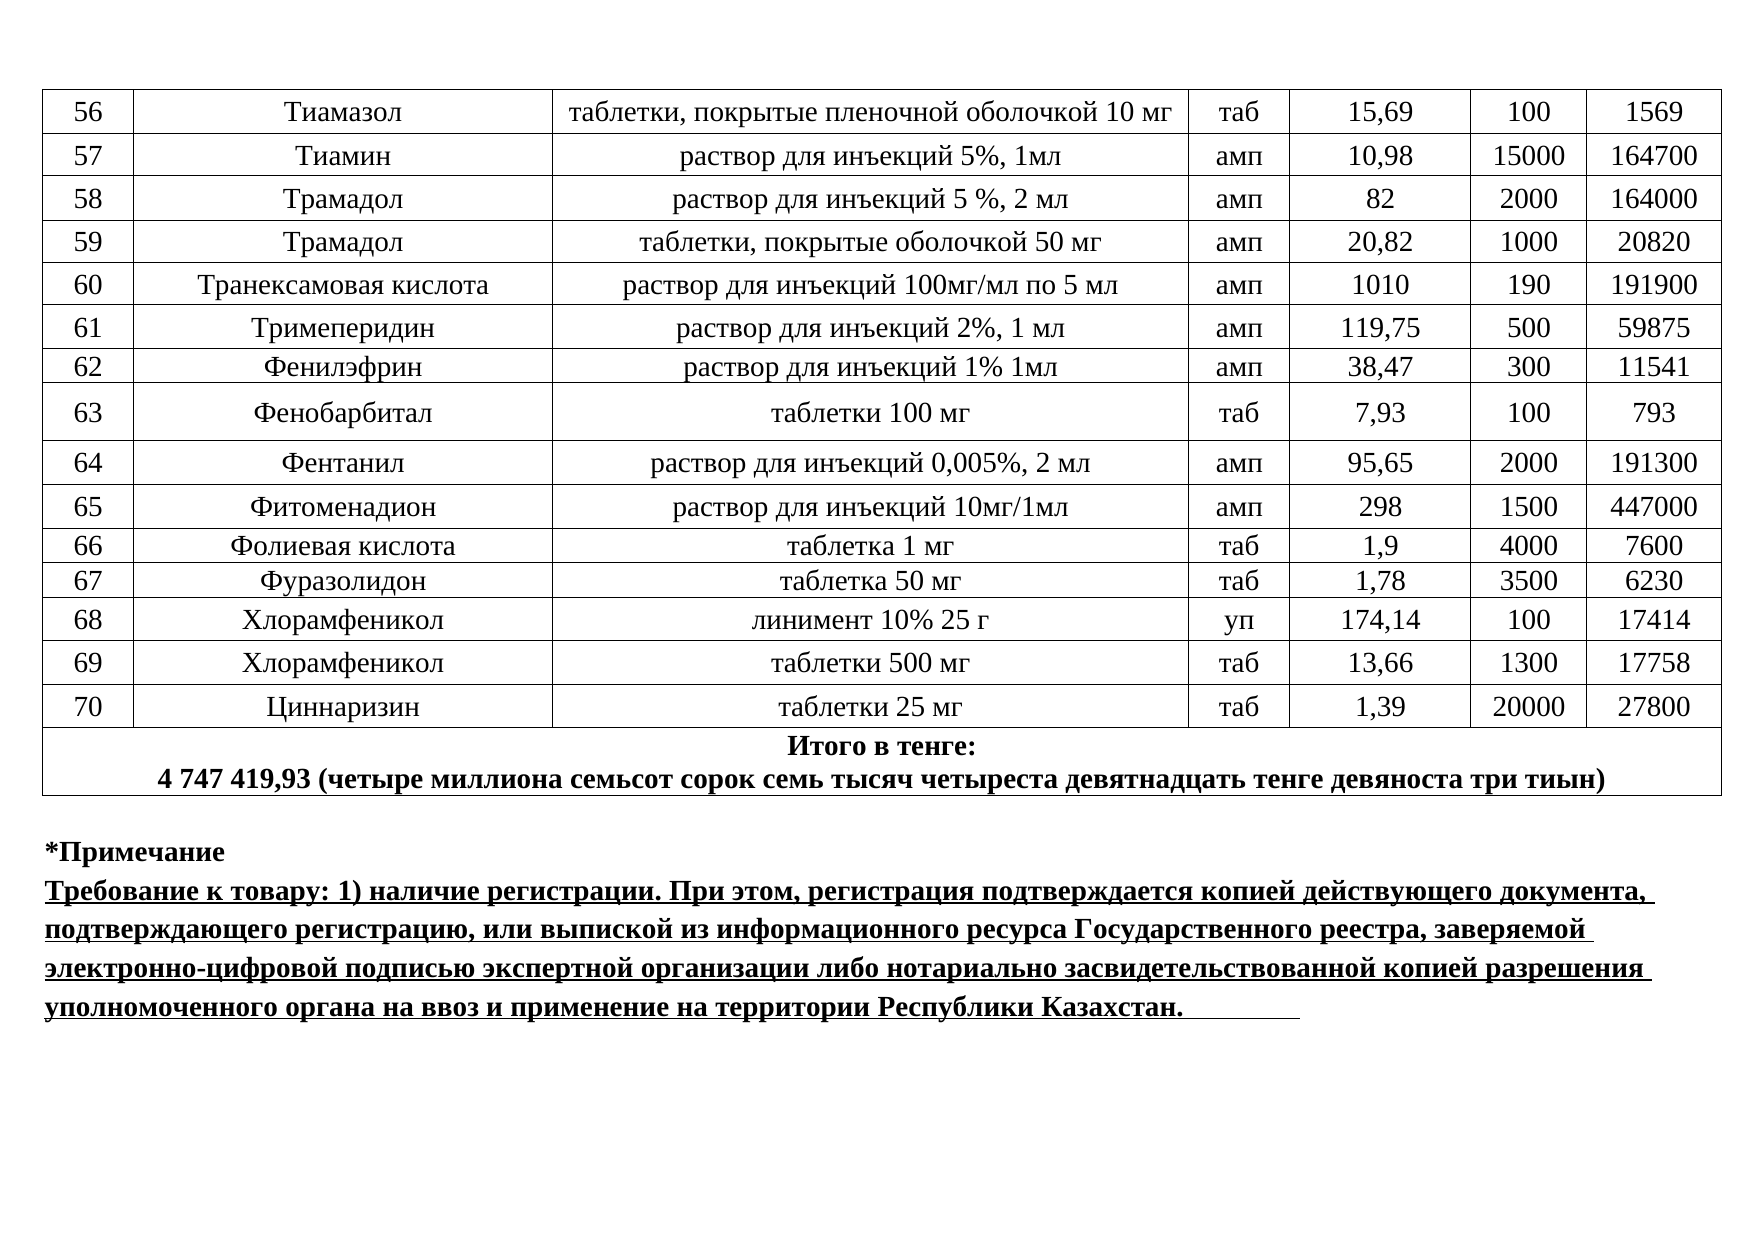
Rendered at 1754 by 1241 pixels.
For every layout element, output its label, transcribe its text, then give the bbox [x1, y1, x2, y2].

table_cell 1300 [1471, 641, 1586, 684]
table_cell 60 [43, 263, 133, 304]
table_cell Фуразолидон [134, 563, 552, 597]
table_cell таблетка 1 мг [553, 529, 1188, 562]
table_cell таб [1189, 90, 1289, 133]
table_cell таблетки 100 мг [553, 383, 1188, 440]
table_cell 20,82 [1290, 221, 1470, 262]
table_cell 6230 [1587, 563, 1721, 597]
table_cell Трамадол [134, 176, 552, 220]
table_cell Фенобарбитал [134, 383, 552, 440]
table_cell 62 [43, 349, 133, 382]
table_cell 66 [43, 529, 133, 562]
table_cell 1500 [1471, 485, 1586, 527]
table_cell 100 [1471, 90, 1586, 133]
table_cell раствор для инъекций 10мг/1мл [553, 485, 1188, 527]
table_cell амп [1189, 349, 1289, 382]
table_cell 68 [43, 598, 133, 640]
table_cell таблетки, покрытые пленочной оболочкой 10 мг [553, 90, 1188, 133]
table_cell 1010 [1290, 263, 1470, 304]
table_cell 11541 [1587, 349, 1721, 382]
table_cell 2000 [1471, 441, 1586, 484]
table_cell 38,47 [1290, 349, 1470, 382]
table_cell 2000 [1471, 176, 1586, 220]
table_cell 447000 [1587, 485, 1721, 527]
table_cell 174,14 [1290, 598, 1470, 640]
table_cell 69 [43, 641, 133, 684]
table_cell 17758 [1587, 641, 1721, 684]
table_cell 1,39 [1290, 685, 1470, 727]
table_cell таблетки, покрытые оболочкой 50 мг [553, 221, 1188, 262]
table_cell амп [1189, 441, 1289, 484]
table_cell 64 [43, 441, 133, 484]
table_cell амп [1189, 485, 1289, 527]
table_cell 191300 [1587, 441, 1721, 484]
table_cell Фитоменадион [134, 485, 552, 527]
table_cell Тиамин [134, 134, 552, 175]
table_cell 59875 [1587, 305, 1721, 348]
table_cell Хлорамфеникол [134, 641, 552, 684]
table_cell Тиамазол [134, 90, 552, 133]
table_cell 82 [1290, 176, 1470, 220]
table_cell 15000 [1471, 134, 1586, 175]
table_cell линимент 10% 25 г [553, 598, 1188, 640]
table_cell таблетки 25 мг [553, 685, 1188, 727]
table_cell 20000 [1471, 685, 1586, 727]
table_cell 59 [43, 221, 133, 262]
table_cell 67 [43, 563, 133, 597]
table_cell 15,69 [1290, 90, 1470, 133]
text Требование к товару: 1) наличие регистрации. При этом, регистрация подтверждается копией действующего документа, подтверждающего регистрацию, или выпиской из информационного ресурса Государственного реестра, заверяемой электронно-цифровой подписью экспертной организации либо нотариально засвидетельствованной копией разрешения уполномоченного органа на ввоз и применение на территории Республики Казахстан. [44, 873, 1710, 1022]
table_cell 500 [1471, 305, 1586, 348]
table_cell 17414 [1587, 598, 1721, 640]
table_cell 793 [1587, 383, 1721, 440]
table_cell Фолиевая кислота [134, 529, 552, 562]
table_cell 7,93 [1290, 383, 1470, 440]
table_cell 3500 [1471, 563, 1586, 597]
table_cell 65 [43, 485, 133, 527]
table_cell 100 [1471, 598, 1586, 640]
table_cell таб [1189, 529, 1289, 562]
table_cell таб [1189, 383, 1289, 440]
table_cell таб [1189, 685, 1289, 727]
table_cell 119,75 [1290, 305, 1470, 348]
table_cell Фентанил [134, 441, 552, 484]
table_cell Хлорамфеникол [134, 598, 552, 640]
table_cell раствор для инъекций 1% 1мл [553, 349, 1188, 382]
table_cell 191900 [1587, 263, 1721, 304]
table_cell раствор для инъекций 2%, 1 мл [553, 305, 1188, 348]
table_cell 1,78 [1290, 563, 1470, 597]
table_cell Циннаризин [134, 685, 552, 727]
table_cell 56 [43, 90, 133, 133]
table_cell 58 [43, 176, 133, 220]
table_cell 70 [43, 685, 133, 727]
table_cell Тримеперидин [134, 305, 552, 348]
table_cell Фенилэфрин [134, 349, 552, 382]
table_cell 164700 [1587, 134, 1721, 175]
text *Примечание [44, 834, 1710, 868]
table_cell 10,98 [1290, 134, 1470, 175]
table_cell амп [1189, 263, 1289, 304]
table_cell Итого в тенге: 4 747 419,93 (четыре миллиона семьсот сорок семь тысяч четыреста девятнадцать тенге девяноста три тиын) [43, 728, 1721, 795]
table_cell 190 [1471, 263, 1586, 304]
table_cell Транексамовая кислота [134, 263, 552, 304]
table_cell 27800 [1587, 685, 1721, 727]
table_cell 63 [43, 383, 133, 440]
table_cell раствор для инъекций 0,005%, 2 мл [553, 441, 1188, 484]
table_cell раствор для инъекций 100мг/мл по 5 мл [553, 263, 1188, 304]
table_cell таб [1189, 641, 1289, 684]
table_cell таблетки 500 мг [553, 641, 1188, 684]
table_cell уп [1189, 598, 1289, 640]
table_cell 4000 [1471, 529, 1586, 562]
table_cell 95,65 [1290, 441, 1470, 484]
table_cell амп [1189, 221, 1289, 262]
table_cell таблетка 50 мг [553, 563, 1188, 597]
table_cell 13,66 [1290, 641, 1470, 684]
table_cell 61 [43, 305, 133, 348]
table_cell раствор для инъекций 5%, 1мл [553, 134, 1188, 175]
table_cell 164000 [1587, 176, 1721, 220]
table_cell 20820 [1587, 221, 1721, 262]
table_cell амп [1189, 176, 1289, 220]
table_cell 1000 [1471, 221, 1586, 262]
table_cell 298 [1290, 485, 1470, 527]
table_cell 1569 [1587, 90, 1721, 133]
table_cell 7600 [1587, 529, 1721, 562]
table_cell амп [1189, 305, 1289, 348]
table_cell 300 [1471, 349, 1586, 382]
table_cell 100 [1471, 383, 1586, 440]
table_cell раствор для инъекций 5 %, 2 мл [553, 176, 1188, 220]
table_cell 57 [43, 134, 133, 175]
table_cell таб [1189, 563, 1289, 597]
table_cell 1,9 [1290, 529, 1470, 562]
table_cell Трамадол [134, 221, 552, 262]
table_cell амп [1189, 134, 1289, 175]
